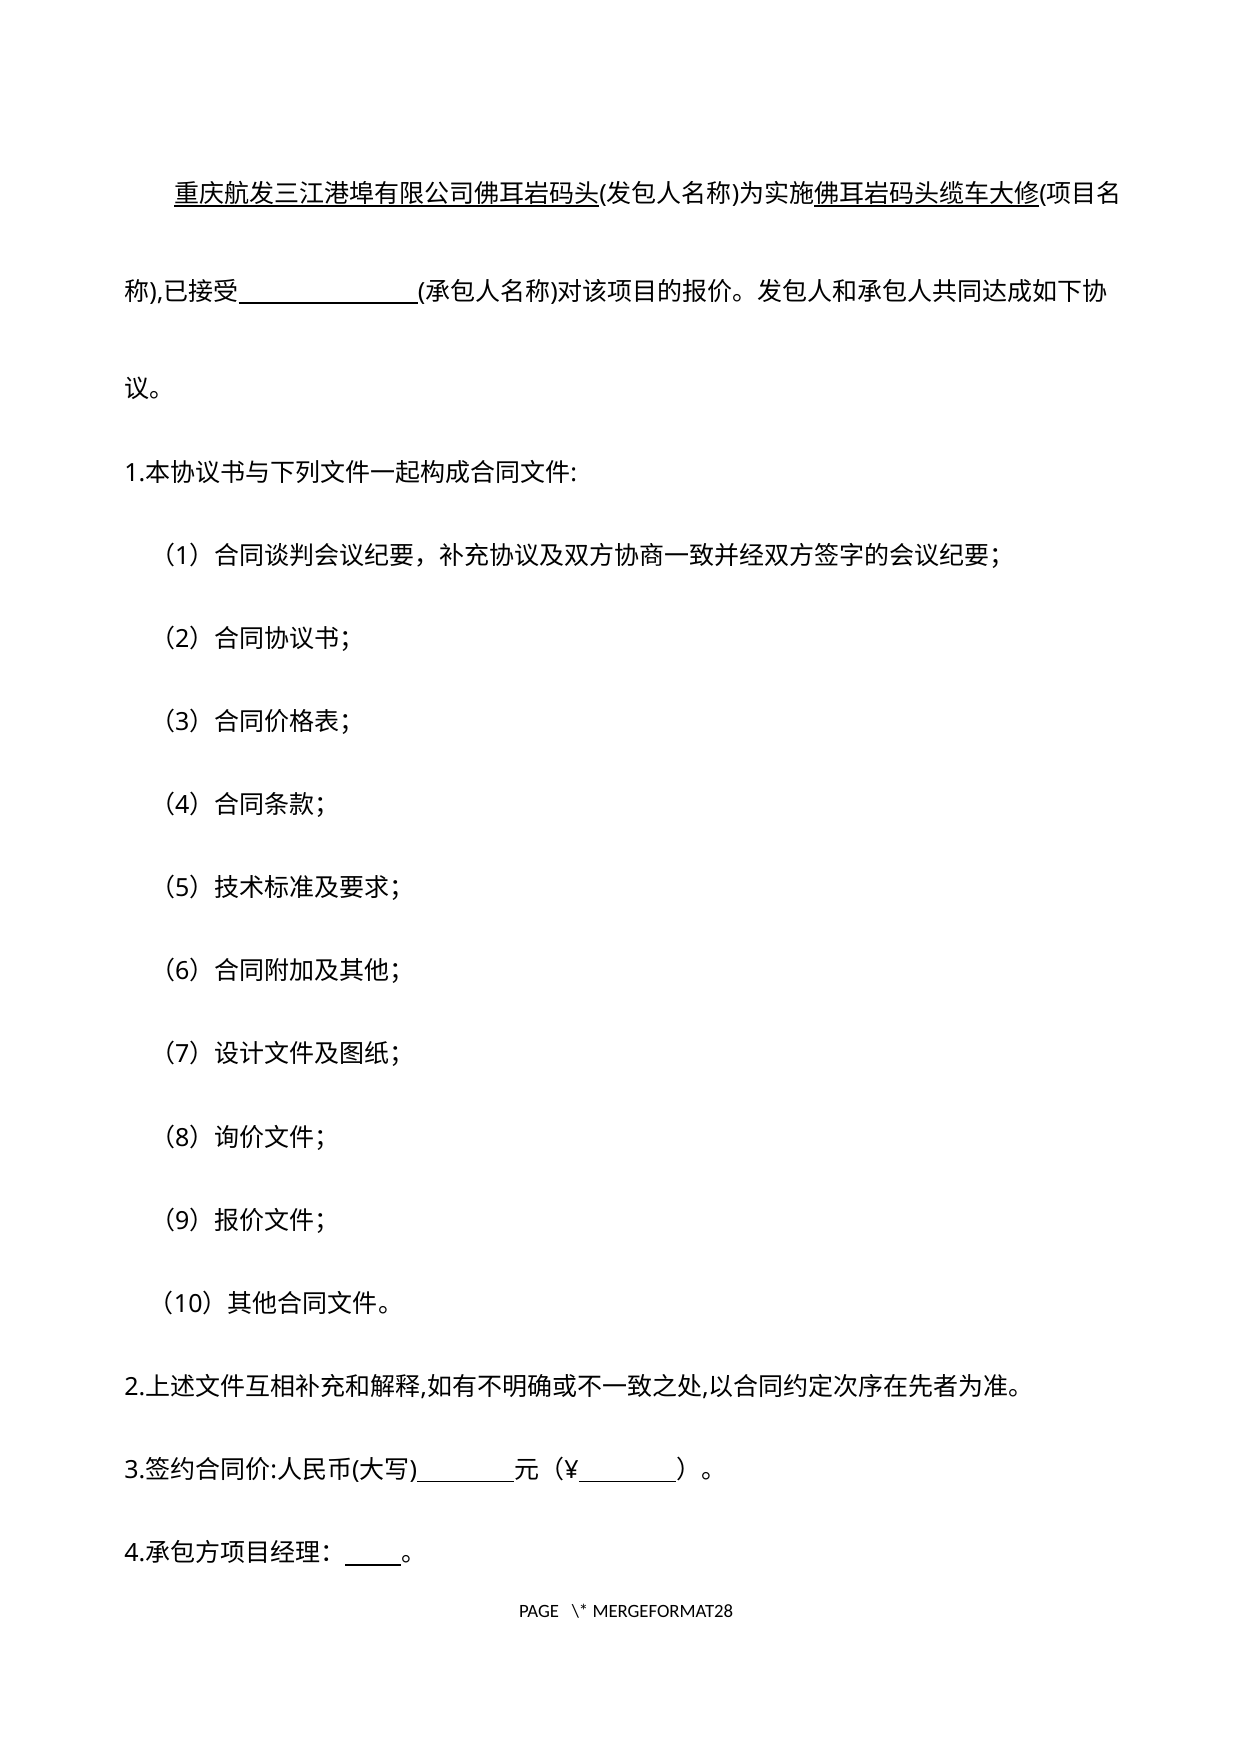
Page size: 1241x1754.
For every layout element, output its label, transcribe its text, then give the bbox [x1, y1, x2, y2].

text 重庆航发三江港埠有限公司佛耳岩码头(发包人名称)为实施佛耳岩码头缆车大修(项目名称),已接受 (承包人名称)对该项目的报价。发包人和承包人共同达成如下协议。 [124, 159, 1128, 419]
text （3）合同价格表； [124, 687, 1128, 752]
text （10）其他合同文件。 [124, 1269, 1128, 1334]
text （9）报价文件； [124, 1186, 1128, 1251]
text （8）询价文件； [124, 1103, 1128, 1168]
text （4）合同条款； [124, 770, 1128, 835]
text 1.本协议书与下列文件一起构成合同文件: [124, 438, 1128, 503]
text （7）设计文件及图纸； [124, 1019, 1128, 1084]
text （1）合同谈判会议纪要，补充协议及双方协商一致并经双方签字的会议纪要； [124, 521, 1128, 586]
text （5）技术标准及要求； [124, 853, 1128, 918]
text （2）合同协议书； [124, 604, 1128, 669]
text 4.承包方项目经理： 。 [124, 1518, 1128, 1583]
text 3.签约合同价:人民币(大写) 元（¥ ）。 [124, 1435, 1128, 1500]
text （6）合同附加及其他； [124, 936, 1128, 1001]
text 2.上述文件互相补充和解释,如有不明确或不一致之处,以合同约定次序在先者为准。 [124, 1352, 1128, 1417]
